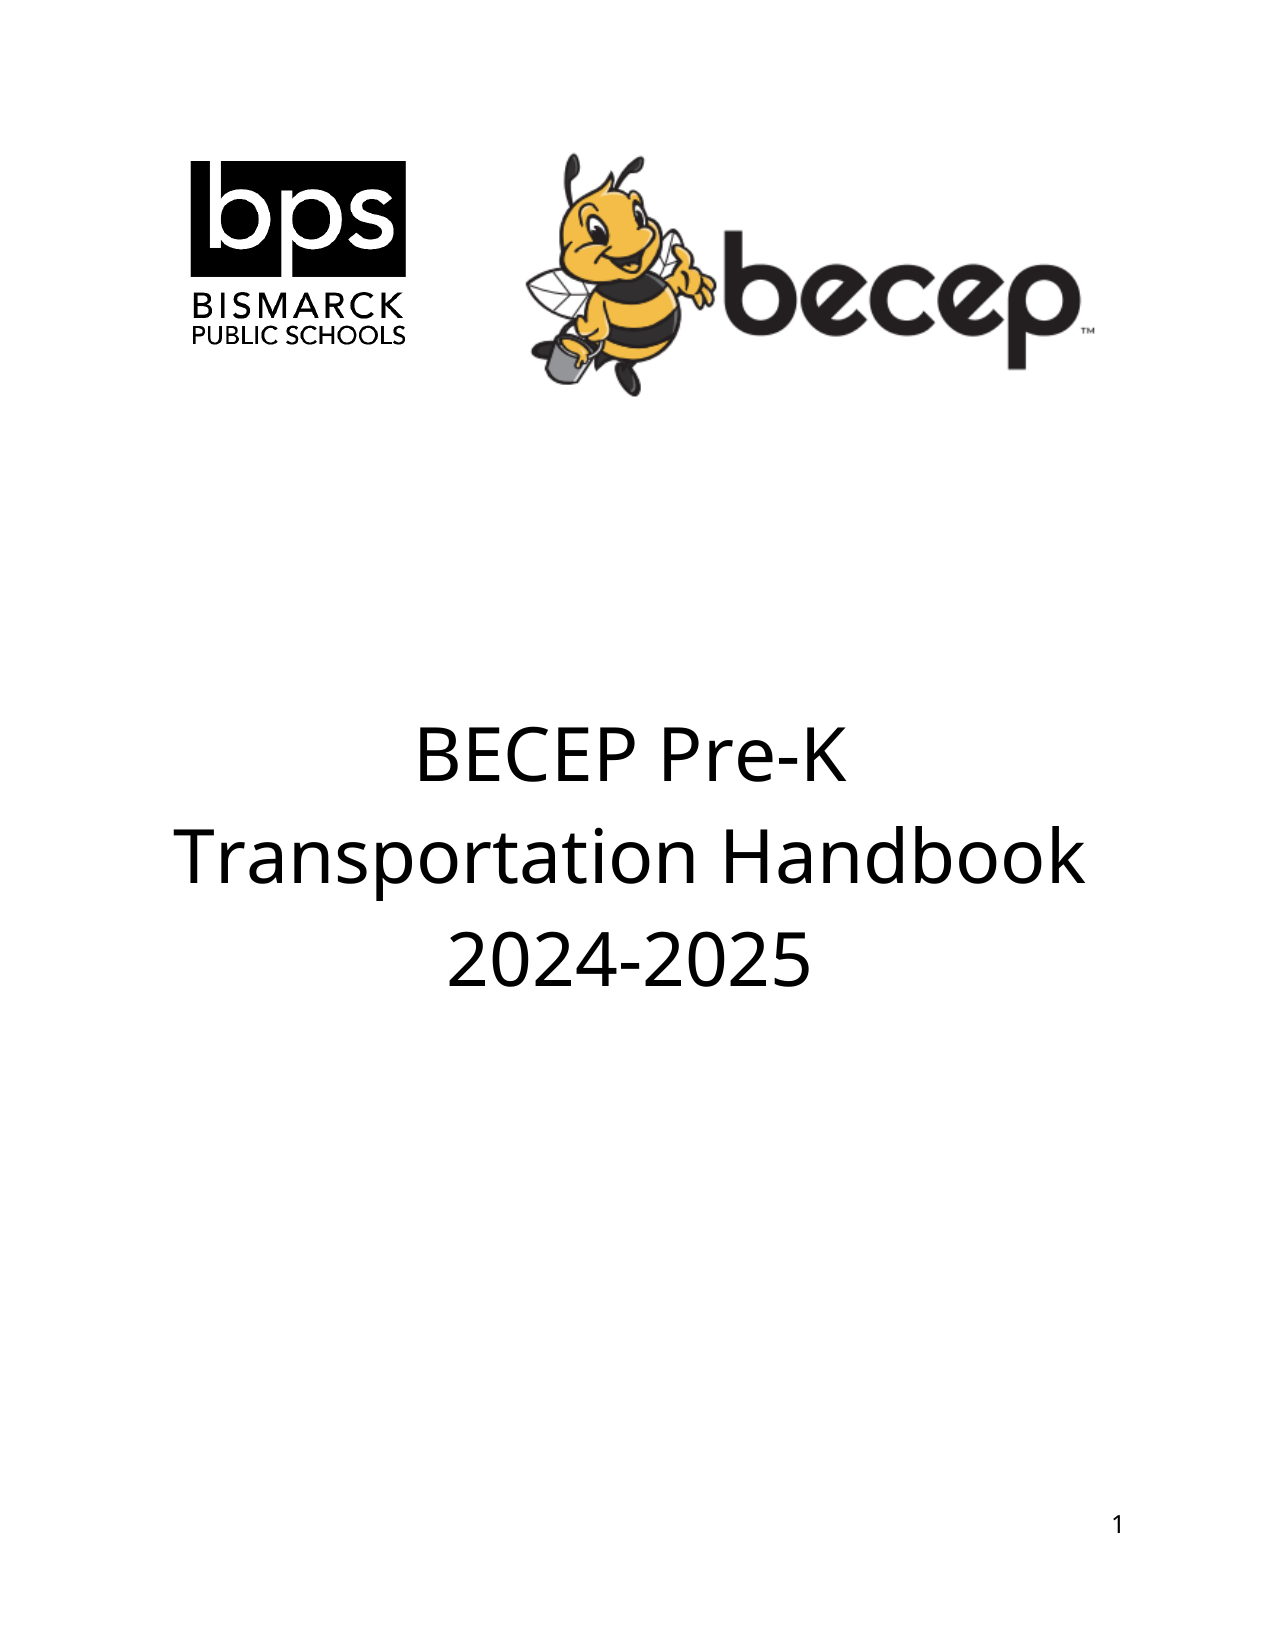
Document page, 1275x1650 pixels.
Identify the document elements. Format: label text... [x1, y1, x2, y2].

picture [516, 134, 1109, 401]
picture [150, 105, 446, 401]
text Transportation Handbook [60, 804, 1125, 906]
text BECEP Pre-K [60, 702, 1125, 804]
text 2024-2025 [60, 906, 1125, 1008]
